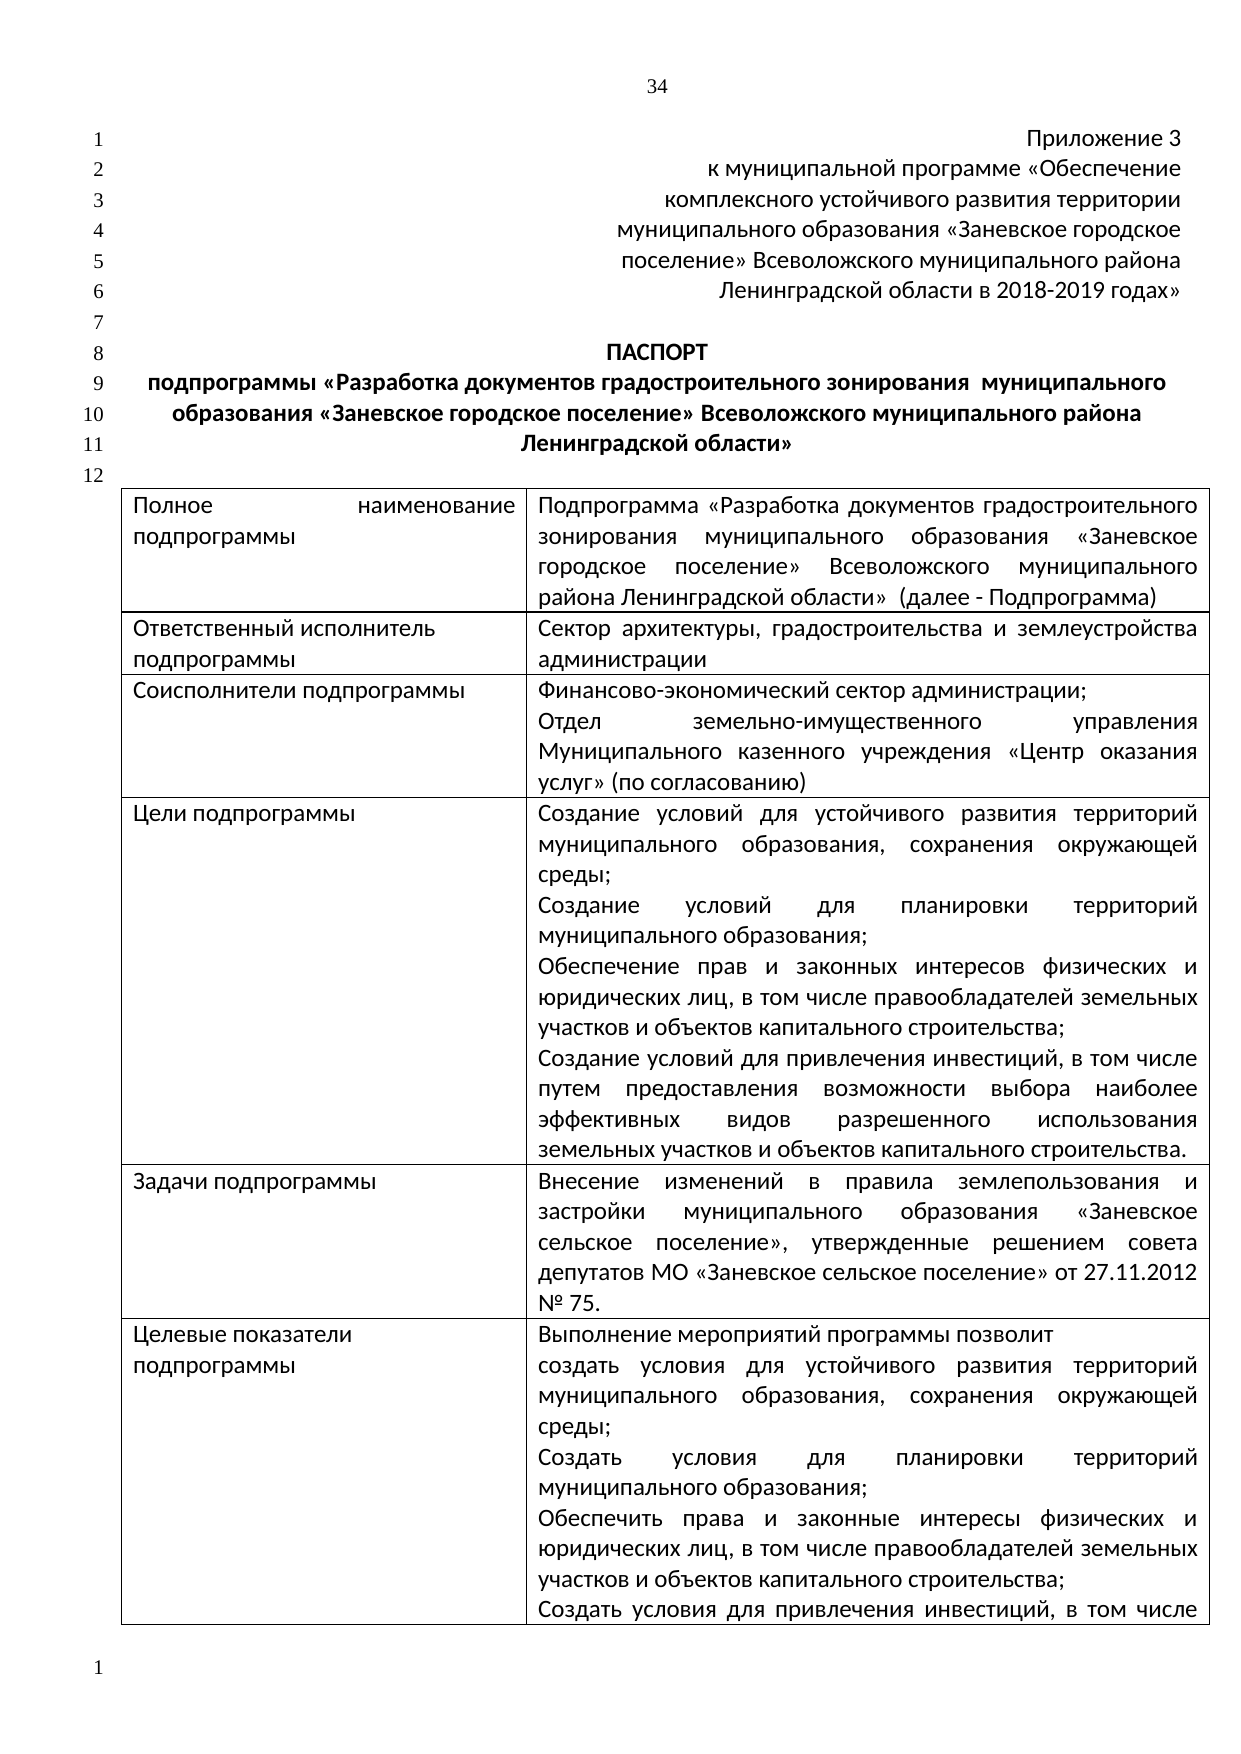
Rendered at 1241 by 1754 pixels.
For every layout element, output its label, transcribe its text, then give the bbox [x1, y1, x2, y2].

table_cell Финансово-экономический сектор администрации; Отдел земельно-имущественного управления Муниципального казенного учреждения «Центр оказания услуг» (по согласованию) [527, 675, 1209, 797]
table_cell Внесение изменений в правила землепользования и застройки муниципального образования «Заневское сельское поселение», утвержденные решением совета депутатов МО «Заневское сельское поселение» от 27.11.2012 № 75. [527, 1165, 1209, 1317]
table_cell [122, 1319, 526, 1624]
table_header Полное наименование подпрограммы [122, 489, 526, 611]
table_cell Создание условий для устойчивого развития территорий муниципального образования, сохранения окружающей среды; Создание условий для планировки территорий муниципального образования; Обеспечение прав и законных интересов физических и юридических лиц, в том числе правообладателей земельных участков и объектов капитального строительства; Создание условий для привлечения инвестиций, в том числе путем предоставления возможности выбора наиболее эффективных видов разрешенного использования земельных участков и объектов капитального строительства. [527, 798, 1209, 1164]
text подпрограммы «Разработка документов градостроительного зонирования муниципального образования «Заневское городское поселение» Всеволожского муниципального района Ленинградской области» [133, 366, 1181, 458]
table_cell Ответственный исполнитель подпрограммы [122, 613, 526, 673]
table_header Подпрограмма «Разработка документов градостроительного зонирования муниципального образования «Заневское городское поселение» Всеволожского муниципального района Ленинградской области» (далее - Подпрограмма) [527, 489, 1209, 611]
table_cell Цели подпрограммы [122, 798, 526, 1164]
text ПАСПОРТ [133, 336, 1181, 366]
text к муниципальной программе «Обеспечение комплексного устойчивого развития территории муниципального образования «Заневское городское поселение» Всеволожского муниципального района Ленинградской области в 2018-2019 годах» [575, 152, 1181, 305]
table_cell Сектор архитектуры, градостроительства и землеустройства администрации [527, 613, 1209, 673]
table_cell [527, 1319, 1209, 1624]
table_cell Задачи подпрограммы [122, 1165, 526, 1317]
text Приложение 3 [870, 122, 1181, 152]
table_cell Соисполнители подпрограммы [122, 675, 526, 797]
